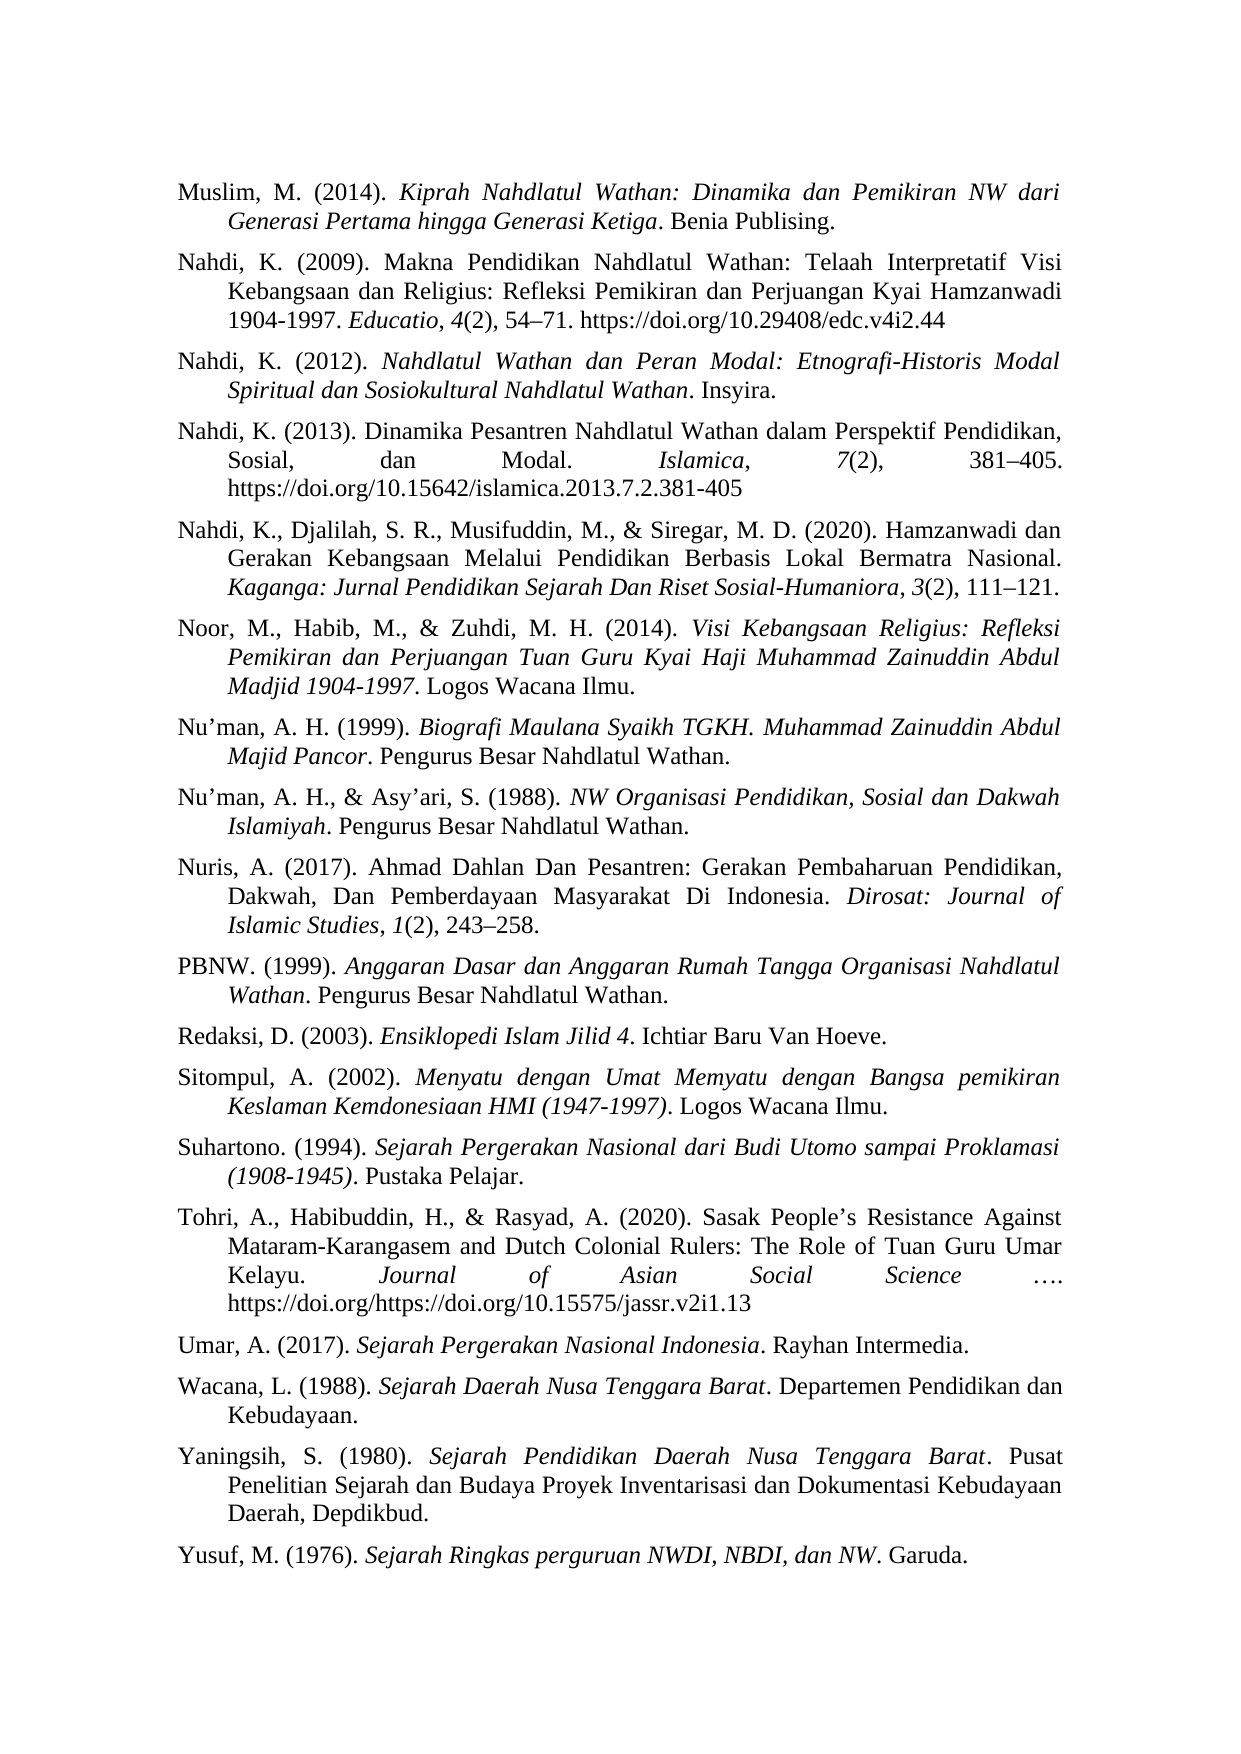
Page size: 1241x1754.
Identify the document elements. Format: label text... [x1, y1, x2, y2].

text Nu’man, A. H., & Asy’ari, S. (1988). NW Organisasi Pendidikan, Sosial dan Dakwah Islamiyah. Pengurus Besar Nahdlatul Wathan. [177, 782, 1063, 840]
text Yaningsih, S. (1980). Sejarah Pendidikan Daerah Nusa Tenggara Barat. Pusat Penelitian Sejarah dan Budaya Proyek Inventarisasi dan Dokumentasi Kebudayaan Daerah, Depdikbud. [177, 1441, 1063, 1527]
text Yusuf, M. (1976). Sejarah Ringkas perguruan NWDI, NBDI, dan NW. Garuda. [177, 1540, 1063, 1568]
text Nahdi, K. (2012). Nahdlatul Wathan dan Peran Modal: Etnografi-Historis Modal Spiritual dan Sosiokultural Nahdlatul Wathan. Insyira. [177, 346, 1063, 403]
text Nu’man, A. H. (1999). Biografi Maulana Syaikh TGKH. Muhammad Zainuddin Abdul Majid Pancor. Pengurus Besar Nahdlatul Wathan. [177, 712, 1063, 770]
text Tohri, A., Habibuddin, H., & Rasyad, A. (2020). Sasak People’s Resistance Against Mataram-Karangasem and Dutch Colonial Rulers: The Role of Tuan Guru Umar Kelayu. Journal of Asian Social Science …. https://doi.org/https://doi.org/10.15575/jassr.v2i1.13 [177, 1202, 1063, 1317]
text Umar, A. (2017). Sejarah Pergerakan Nasional Indonesia. Rayhan Intermedia. [177, 1330, 1063, 1358]
text Wacana, L. (1988). Sejarah Daerah Nusa Tenggara Barat. Departemen Pendidikan dan Kebudayaan. [177, 1371, 1063, 1428]
text Nahdi, K. (2009). Makna Pendidikan Nahdlatul Wathan: Telaah Interpretatif Visi Kebangsaan dan Religius: Refleksi Pemikiran dan Perjuangan Kyai Hamzanwadi 1904-1997. Educatio, 4(2), 54–71. https://doi.org/10.29408/edc.v4i2.44 [177, 247, 1063, 333]
text PBNW. (1999). Anggaran Dasar dan Anggaran Rumah Tangga Organisasi Nahdlatul Wathan. Pengurus Besar Nahdlatul Wathan. [177, 951, 1063, 1008]
text Redaksi, D. (2003). Ensiklopedi Islam Jilid 4. Ichtiar Baru Van Hoeve. [177, 1021, 1063, 1050]
text Nuris, A. (2017). Ahmad Dahlan Dan Pesantren: Gerakan Pembaharuan Pendidikan, Dakwah, Dan Pemberdayaan Masyarakat Di Indonesia. Dirosat: Journal of Islamic Studies, 1(2), 243–258. [177, 852, 1063, 938]
text Muslim, M. (2014). Kiprah Nahdlatul Wathan: Dinamika dan Pemikiran NW dari Generasi Pertama hingga Generasi Ketiga. Benia Publising. [177, 177, 1063, 235]
text Noor, M., Habib, M., & Zuhdi, M. H. (2014). Visi Kebangsaan Religius: Refleksi Pemikiran dan Perjuangan Tuan Guru Kyai Haji Muhammad Zainuddin Abdul Madjid 1904-1997. Logos Wacana Ilmu. [177, 613, 1063, 700]
text Sitompul, A. (2002). Menyatu dengan Umat Memyatu dengan Bangsa pemikiran Keslaman Kemdonesiaan HMI (1947-1997). Logos Wacana Ilmu. [177, 1062, 1063, 1120]
text Suhartono. (1994). Sejarah Pergerakan Nasional dari Budi Utomo sampai Proklamasi (1908-1945). Pustaka Pelajar. [177, 1132, 1063, 1190]
text Nahdi, K., Djalilah, S. R., Musifuddin, M., & Siregar, M. D. (2020). Hamzanwadi dan Gerakan Kebangsaan Melalui Pendidikan Berbasis Lokal Bermatra Nasional. Kaganga: Jurnal Pendidikan Sejarah Dan Riset Sosial-Humaniora, 3(2), 111–121. [177, 515, 1063, 601]
text Nahdi, K. (2013). Dinamika Pesantren Nahdlatul Wathan dalam Perspektif Pendidikan, Sosial, dan Modal. Islamica, 7(2), 381–405. https://doi.org/10.15642/islamica.2013.7.2.381-405 [177, 416, 1063, 502]
